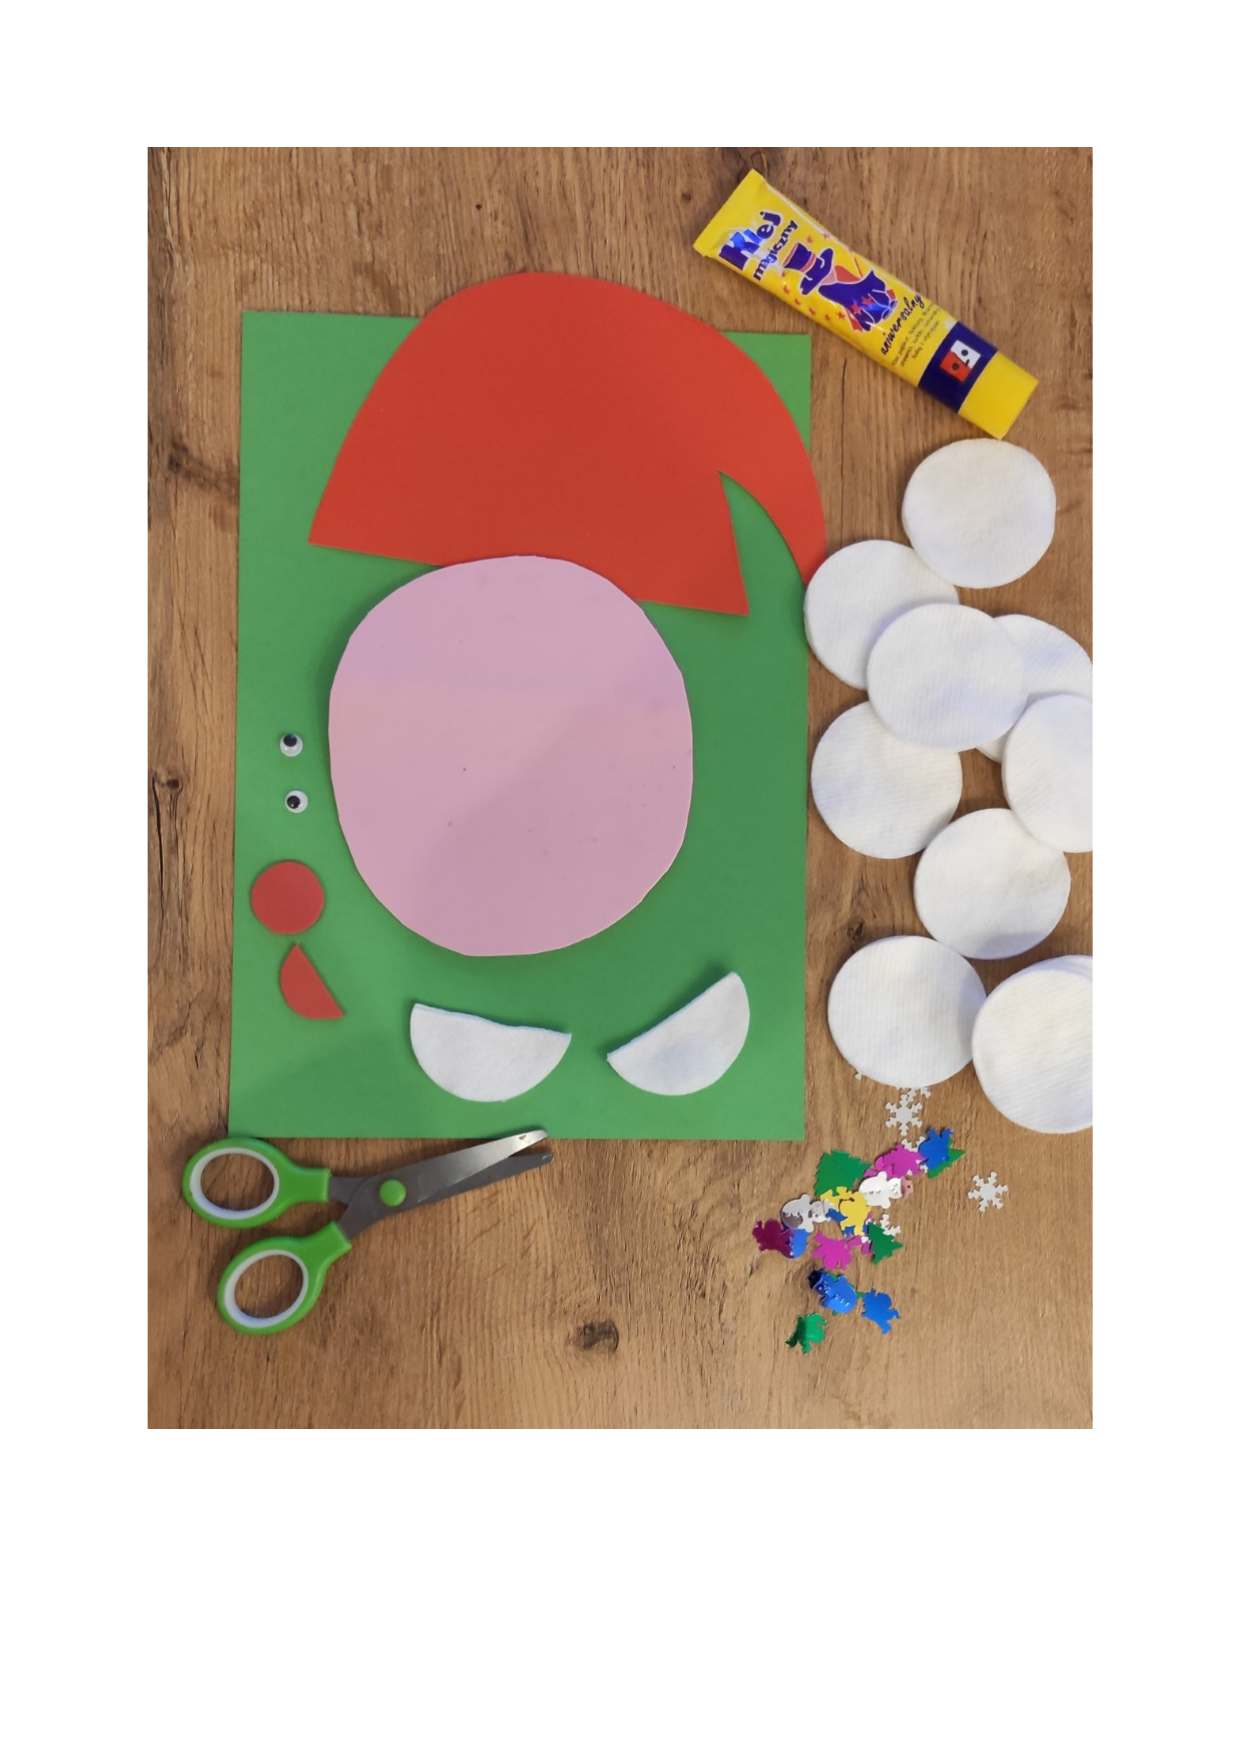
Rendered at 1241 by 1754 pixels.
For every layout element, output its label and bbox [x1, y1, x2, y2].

picture [147, 147, 1093, 1429]
